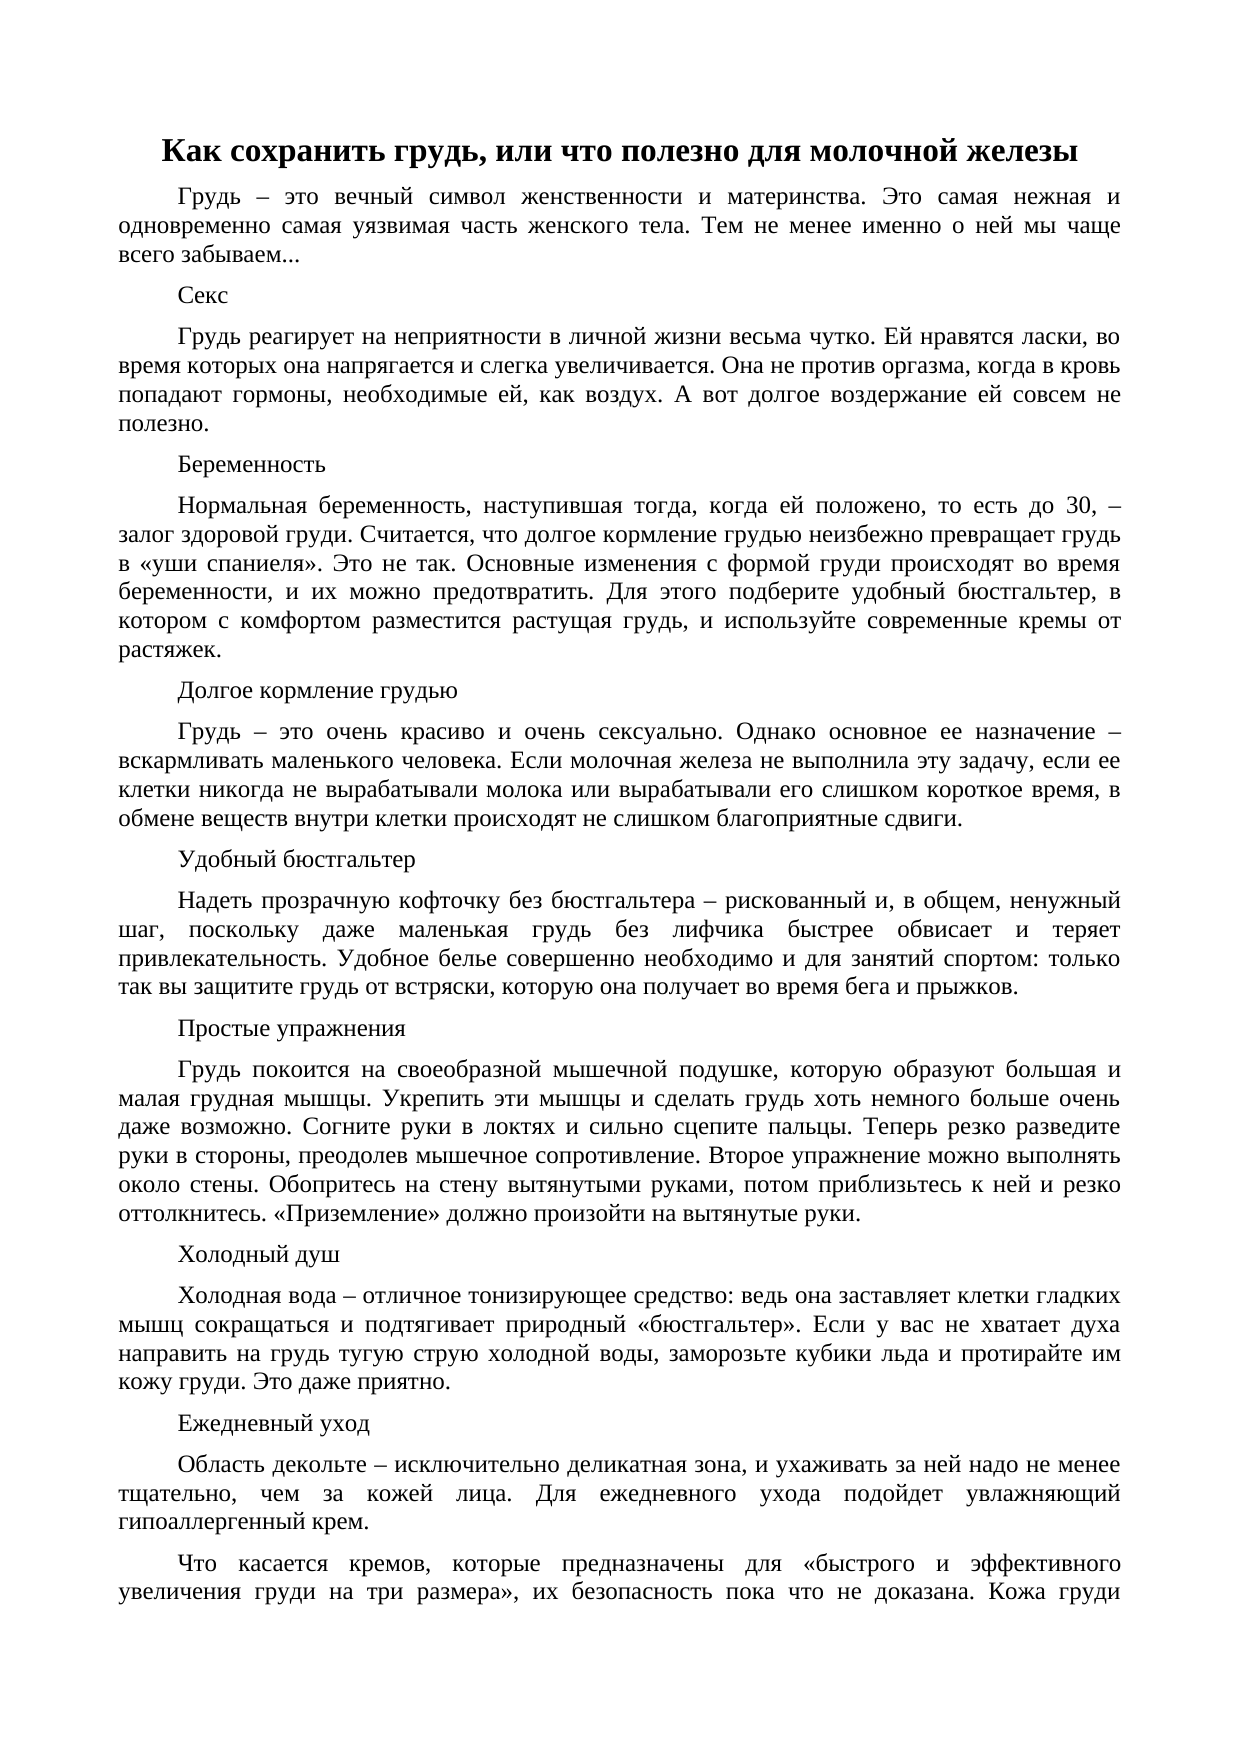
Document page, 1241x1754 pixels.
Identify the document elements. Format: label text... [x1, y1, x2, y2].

text Грудь – это вечный символ женственности и материнства. Это самая нежная и одновременно самая уязвимая часть женского тела. Тем не менее именно о ней мы чаще всего забываем... [118, 181, 1122, 268]
text Нормальная беременность, наступившая тогда, когда ей положено, то есть до 30, – залог здоровой груди. Считается, что долгое кормление грудью неизбежно превращает грудь в «уши спаниеля». Это не так. Основные изменения с формой груди происходят во время беременности, и их можно предотвратить. Для этого подберите удобный бюстгальтер, в котором с комфортом разместится растущая грудь, и используйте современные кремы от растяжек. [118, 490, 1122, 663]
text Холодная вода – отличное тонизирующее средство: ведь она заставляет клетки гладких мышц сокращаться и подтягивает природный «бюстгальтер». Если у вас не хватает духа направить на грудь тугую струю холодной воды, заморозьте кубики льда и протирайте им кожу груди. Это даже приятно. [118, 1280, 1122, 1395]
text Удобный бюстгальтер [118, 844, 1122, 873]
text Грудь покоится на своеобразной мышечной подушке, которую образуют большая и малая грудная мышцы. Укрепить эти мышцы и сделать грудь хоть немного больше очень даже возможно. Согните руки в локтях и сильно сцепите пальцы. Теперь резко разведите руки в стороны, преодолев мышечное сопротивление. Второе упражнение можно выполнять около стены. Обопритесь на стену вытянутыми руками, потом приблизьтесь к ней и резко оттолкнитесь. «Приземление» должно произойти на вытянутые руки. [118, 1054, 1122, 1226]
text Надеть прозрачную кофточку без бюстгальтера – рискованный и, в общем, ненужный шаг, поскольку даже маленькая грудь без лифчика быстрее обвисает и теряет привлекательность. Удобное белье совершенно необходимо и для занятий спортом: только так вы защитите грудь от встряски, которую она получает во время бега и прыжков. [118, 885, 1122, 1000]
text Холодный душ [118, 1239, 1122, 1268]
text Область декольте – исключительно деликатная зона, и ухаживать за ней надо не менее тщательно, чем за кожей лица. Для ежедневного ухода подойдет увлажняющий гипоаллергенный крем. [118, 1449, 1122, 1535]
text Грудь реагирует на неприятности в личной жизни весьма чутко. Ей нравятся ласки, во время которых она напрягается и слегка увеличивается. Она не против оргазма, когда в кровь попадают гормоны, необходимые ей, как воздух. А вот долгое воздержание ей совсем не полезно. [118, 321, 1122, 436]
text Ежедневный уход [118, 1408, 1122, 1436]
text Беременность [118, 449, 1122, 478]
text Как сохранить грудь, или что полезно для молочной железы [118, 131, 1122, 169]
text Простые упражнения [118, 1013, 1122, 1041]
text Долгое кормление грудью [118, 675, 1122, 704]
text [118, 1548, 1122, 1605]
text Секс [118, 280, 1122, 309]
text Грудь – это очень красиво и очень сексуально. Однако основное ее назначение – вскармливать маленького человека. Если молочная железа не выполнила эту задачу, если ее клетки никогда не вырабатывали молока или вырабатывали его слишком короткое время, в обмене веществ внутри клетки происходят не слишком благоприятные сдвиги. [118, 716, 1122, 831]
